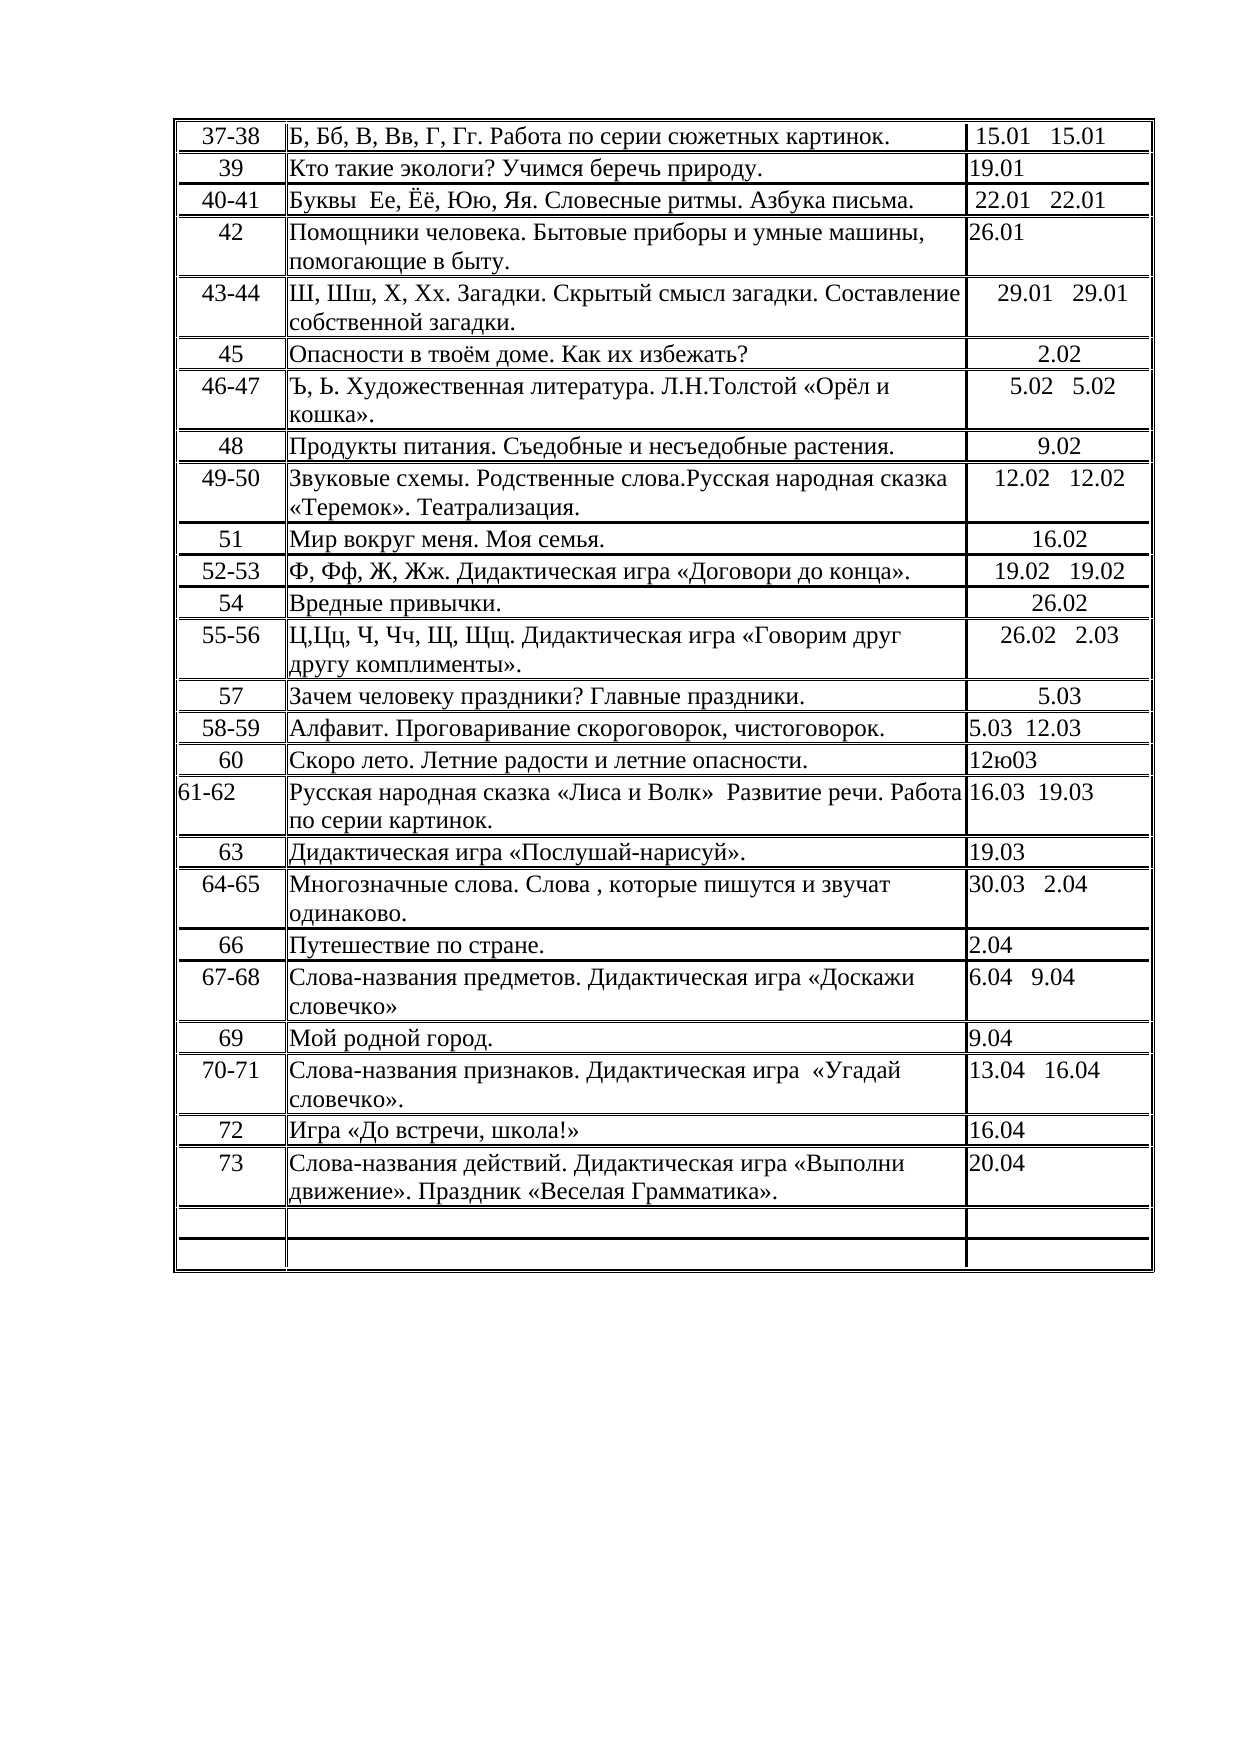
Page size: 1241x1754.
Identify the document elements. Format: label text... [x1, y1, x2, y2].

table_cell 72 [177, 1113, 285, 1144]
table_cell 67-68 [177, 959, 285, 1020]
table_cell 2.02 [966, 336, 1153, 367]
table_cell 54 [177, 585, 285, 617]
table_cell Зачем человеку праздники? Главные праздники. [288, 681, 965, 709]
table_cell 5.03 [966, 678, 1153, 709]
table_cell 49-50 [177, 460, 285, 521]
table_cell 19.02 19.02 [968, 553, 1153, 585]
table_cell 48 [177, 428, 285, 460]
table_cell 43-44 [175, 275, 287, 336]
table_cell Многозначные слова. Слова , которые пишутся и звучат одинаково. [288, 870, 965, 927]
table_cell 70-71 [175, 1052, 287, 1112]
table_cell Путешествие по стране. [288, 930, 965, 959]
table_cell 42 [177, 214, 285, 275]
table_cell Продукты питания. Съедобные и несъедобные растения. [288, 432, 965, 460]
table_cell [287, 1240, 966, 1269]
table_cell Мой родной город. [288, 1023, 965, 1052]
table_cell Игра «До встречи, школа!» [288, 1116, 965, 1144]
table_cell 16.04 [968, 1113, 1152, 1144]
table_cell 2.04 [968, 927, 1151, 959]
table_cell 19.03 [968, 834, 1152, 866]
table_cell Звуковые схемы. Родственные слова.Русская народная сказка «Теремок». Театрализация. [288, 464, 965, 521]
table_cell 39 [177, 150, 285, 182]
table_cell Ш, Шш, Х, Хх. Загадки. Скрытый смысл загадки. Составление собственной загадки. [288, 278, 965, 336]
table_cell 61-62 [177, 774, 285, 834]
table_cell 5.03 12.03 [968, 710, 1152, 742]
table_cell 30.03 2.04 [968, 866, 1152, 927]
table_cell 15.01 15.01 [966, 122, 1151, 150]
table_cell 9.02 [968, 428, 1152, 460]
table_cell 12.02 12.02 [968, 460, 1152, 521]
table_cell Помощники человека. Бытовые приборы и умные машины, помогающие в быту. [288, 218, 965, 275]
table_cell 46-47 [177, 368, 285, 428]
table_cell Слова-названия признаков. Дидактическая игра «Угадай словечко». [288, 1055, 965, 1112]
table_cell 9.04 [966, 1020, 1153, 1052]
table_cell [177, 1237, 287, 1269]
table_cell Ъ, Ь. Художественная литература. Л.Н.Толстой «Орёл и кошка». [288, 371, 965, 428]
table_cell 66 [177, 927, 285, 959]
table_cell 29.01 29.01 [966, 275, 1153, 336]
table_cell Слова-названия действий. Дидактическая игра «Выполни движение». Праздник «Веселая Грамматика». [288, 1148, 965, 1205]
table_cell Алфавит. Проговаривание скороговорок, чистоговорок. [288, 713, 965, 742]
table_cell 58-59 [177, 710, 285, 742]
table_cell 52-53 [175, 553, 285, 585]
table_cell 26.02 2.03 [966, 617, 1153, 678]
table_cell Б, Бб, В, Вв, Г, Гг. Работа по серии сюжетных картинок. [287, 122, 966, 150]
table_cell 5.02 5.02 [968, 368, 1152, 428]
table_cell 12ю03 [966, 742, 1153, 773]
table_cell 26.01 [968, 214, 1152, 275]
table_cell 69 [175, 1020, 287, 1052]
table_cell 57 [175, 678, 287, 709]
table_cell 37-38 [177, 122, 287, 150]
table_cell Вредные привычки. [288, 588, 965, 617]
table_cell [968, 1205, 1152, 1237]
table_cell [288, 1209, 965, 1237]
table_cell 16.03 19.03 [968, 774, 1152, 834]
table_cell 64-65 [177, 866, 285, 927]
table_cell 19.01 [968, 150, 1152, 182]
table_cell Кто такие экологи? Учимся беречь природу. [288, 154, 965, 182]
table_cell 40-41 [177, 182, 285, 214]
table_cell Дидактическая игра «Послушай-нарисуй». [288, 838, 965, 866]
table_cell Скоро лето. Летние радости и летние опасности. [288, 745, 965, 773]
table_cell 13.04 16.04 [966, 1052, 1153, 1112]
table_cell 63 [177, 834, 285, 866]
table_cell 6.04 9.04 [968, 959, 1151, 1020]
table_cell 45 [175, 336, 287, 367]
table_cell 60 [175, 742, 287, 773]
table_cell Мир вокруг меня. Моя семья. [288, 524, 965, 553]
table_cell [177, 1205, 285, 1237]
table_cell 20.04 [968, 1144, 1152, 1205]
table_cell Буквы Ее, Ёё, Юю, Яя. Словесные ритмы. Азбука письма. [288, 185, 965, 214]
table_cell Опасности в твоём доме. Как их избежать? [288, 339, 965, 367]
table_cell Ц,Цц, Ч, Чч, Щ, Щщ. Дидактическая игра «Говорим друг другу комплименты». [288, 620, 965, 678]
table_cell 16.02 [968, 521, 1151, 553]
table_cell Слова-названия предметов. Дидактическая игра «Доскажи словечко» [288, 962, 965, 1020]
table_cell Ф, Фф, Ж, Жж. Дидактическая игра «Договори до конца». [288, 556, 965, 585]
table_cell 55-56 [175, 617, 287, 678]
table_cell Русская народная сказка «Лиса и Волк» Развитие речи. Работа по серии картинок. [288, 777, 965, 834]
table_cell 26.02 [968, 585, 1151, 617]
table_cell 51 [177, 521, 285, 553]
table_cell [966, 1237, 1151, 1269]
table_cell 22.01 22.01 [968, 182, 1151, 214]
table_cell 73 [177, 1144, 285, 1205]
